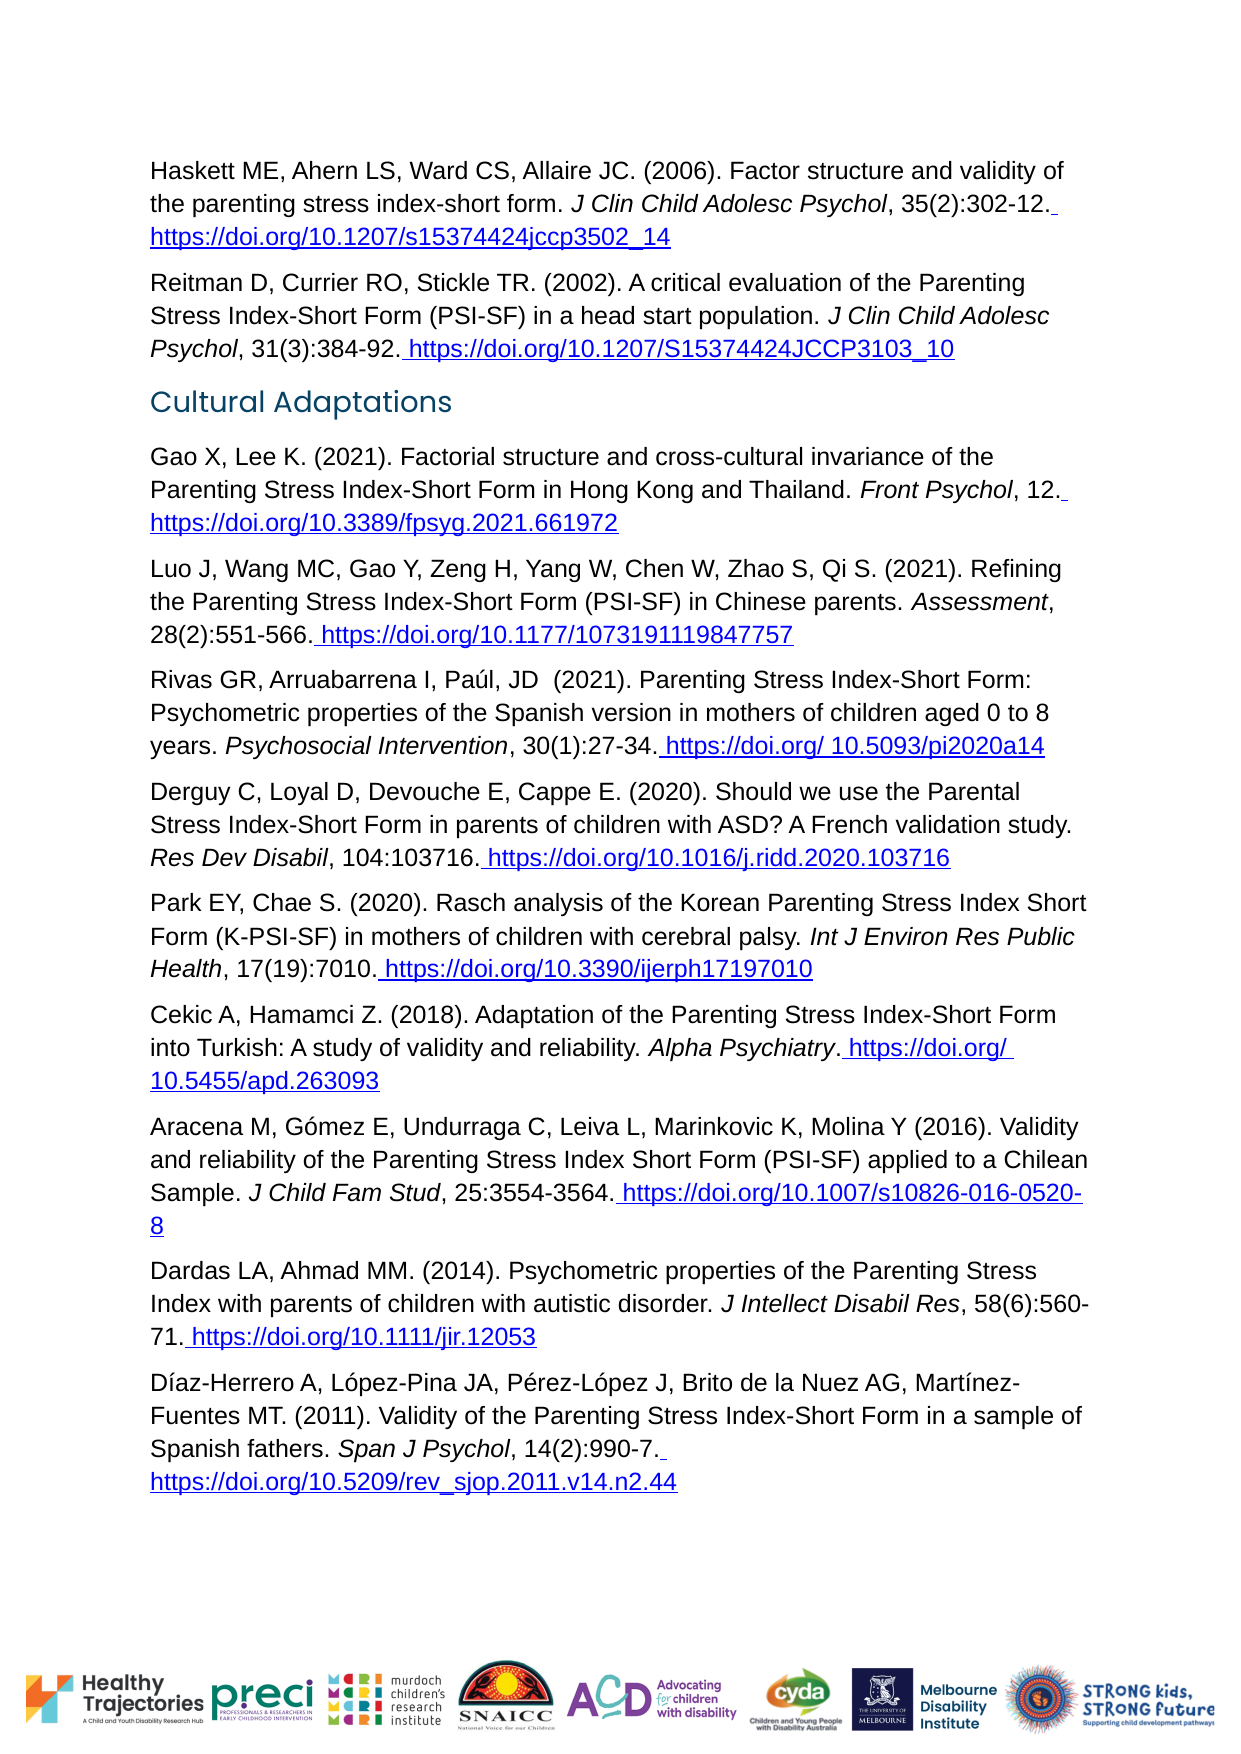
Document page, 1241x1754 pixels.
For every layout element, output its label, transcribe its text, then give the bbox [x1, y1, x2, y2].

text Luo J, Wang MC, Gao Y, Zeng H, Yang W, Chen W, Zhao S, Qi S. (2021). Refining the Parenting Stress Index-Short Form (PSI-SF) in Chinese parents. Assessment, 28(2):551-566. https://doi.org/10.1177/1073191119847757 [150, 554, 1090, 648]
text Haskett ME, Ahern LS, Ward CS, Allaire JC. (2006). Factor structure and validity of the parenting stress index-short form. J Clin Child Adolesc Psychol, 35(2):302-12. https://doi.org/10.1207/s15374424jccp3502_14 [150, 156, 1090, 251]
text Cekic A, Hamamci Z. (2018). Adaptation of the Parenting Stress Index-Short Form into Turkish: A study of validity and reliability. Alpha Psychiatry. https://doi.org/ 10.5455/apd.263093 [150, 1000, 1090, 1095]
subtitle Cultural Adaptations [150, 379, 1090, 423]
text Dardas LA, Ahmad MM. (2014). Psychometric properties of the Parenting Stress Index with parents of children with autistic disorder. J Intellect Disabil Res, 58(6):560-71. https://doi.org/10.1111/jir.12053 [150, 1256, 1090, 1351]
text Díaz-Herrero A, López-Pina JA, Pérez-López J, Brito de la Nuez AG, Martínez-Fuentes MT. (2011). Validity of the Parenting Stress Index-Short Form in a sample of Spanish fathers. Span J Psychol, 14(2):990-7. https://doi.org/10.5209/rev_sjop.2011.v14.n2.44 [150, 1368, 1090, 1496]
text Gao X, Lee K. (2021). Factorial structure and cross-cultural invariance of the Parenting Stress Index-Short Form in Hong Kong and Thailand. Front Psychol, 12. https://doi.org/10.3389/fpsyg.2021.661972 [150, 442, 1090, 537]
text Rivas GR, Arruabarrena I, Paúl, JD (2021). Parenting Stress Index-Short Form: Psychometric properties of the Spanish version in mothers of children aged 0 to 8 years. Psychosocial Intervention, 30(1):27-34. https://doi.org/ 10.5093/pi2020a14 [150, 665, 1090, 760]
text Aracena M, Gómez E, Undurraga C, Leiva L, Marinkovic K, Molina Y (2016). Validity and reliability of the Parenting Stress Index Short Form (PSI-SF) applied to a Chilean Sample. J Child Fam Stud, 25:3554-3564. https://doi.org/10.1007/s10826-016-0520-8 [150, 1112, 1090, 1239]
text Derguy C, Loyal D, Devouche E, Cappe E. (2020). Should we use the Parental Stress Index-Short Form in parents of children with ASD? A French validation study. Res Dev Disabil, 104:103716. https://doi.org/10.1016/j.ridd.2020.103716 [150, 777, 1090, 872]
text Park EY, Chae S. (2020). Rasch analysis of the Korean Parenting Stress Index Short Form (K-PSI-SF) in mothers of children with cerebral palsy. Int J Environ Res Public Health, 17(19):7010. https://doi.org/10.3390/ijerph17197010 [150, 888, 1090, 983]
text Reitman D, Currier RO, Stickle TR. (2002). A critical evaluation of the Parenting Stress Index-Short Form (PSI-SF) in a head start population. J Clin Child Adolesc Psychol, 31(3):384-92. https://doi.org/10.1207/S15374424JCCP3103_10 [150, 268, 1090, 363]
picture [26, 1649, 1215, 1749]
